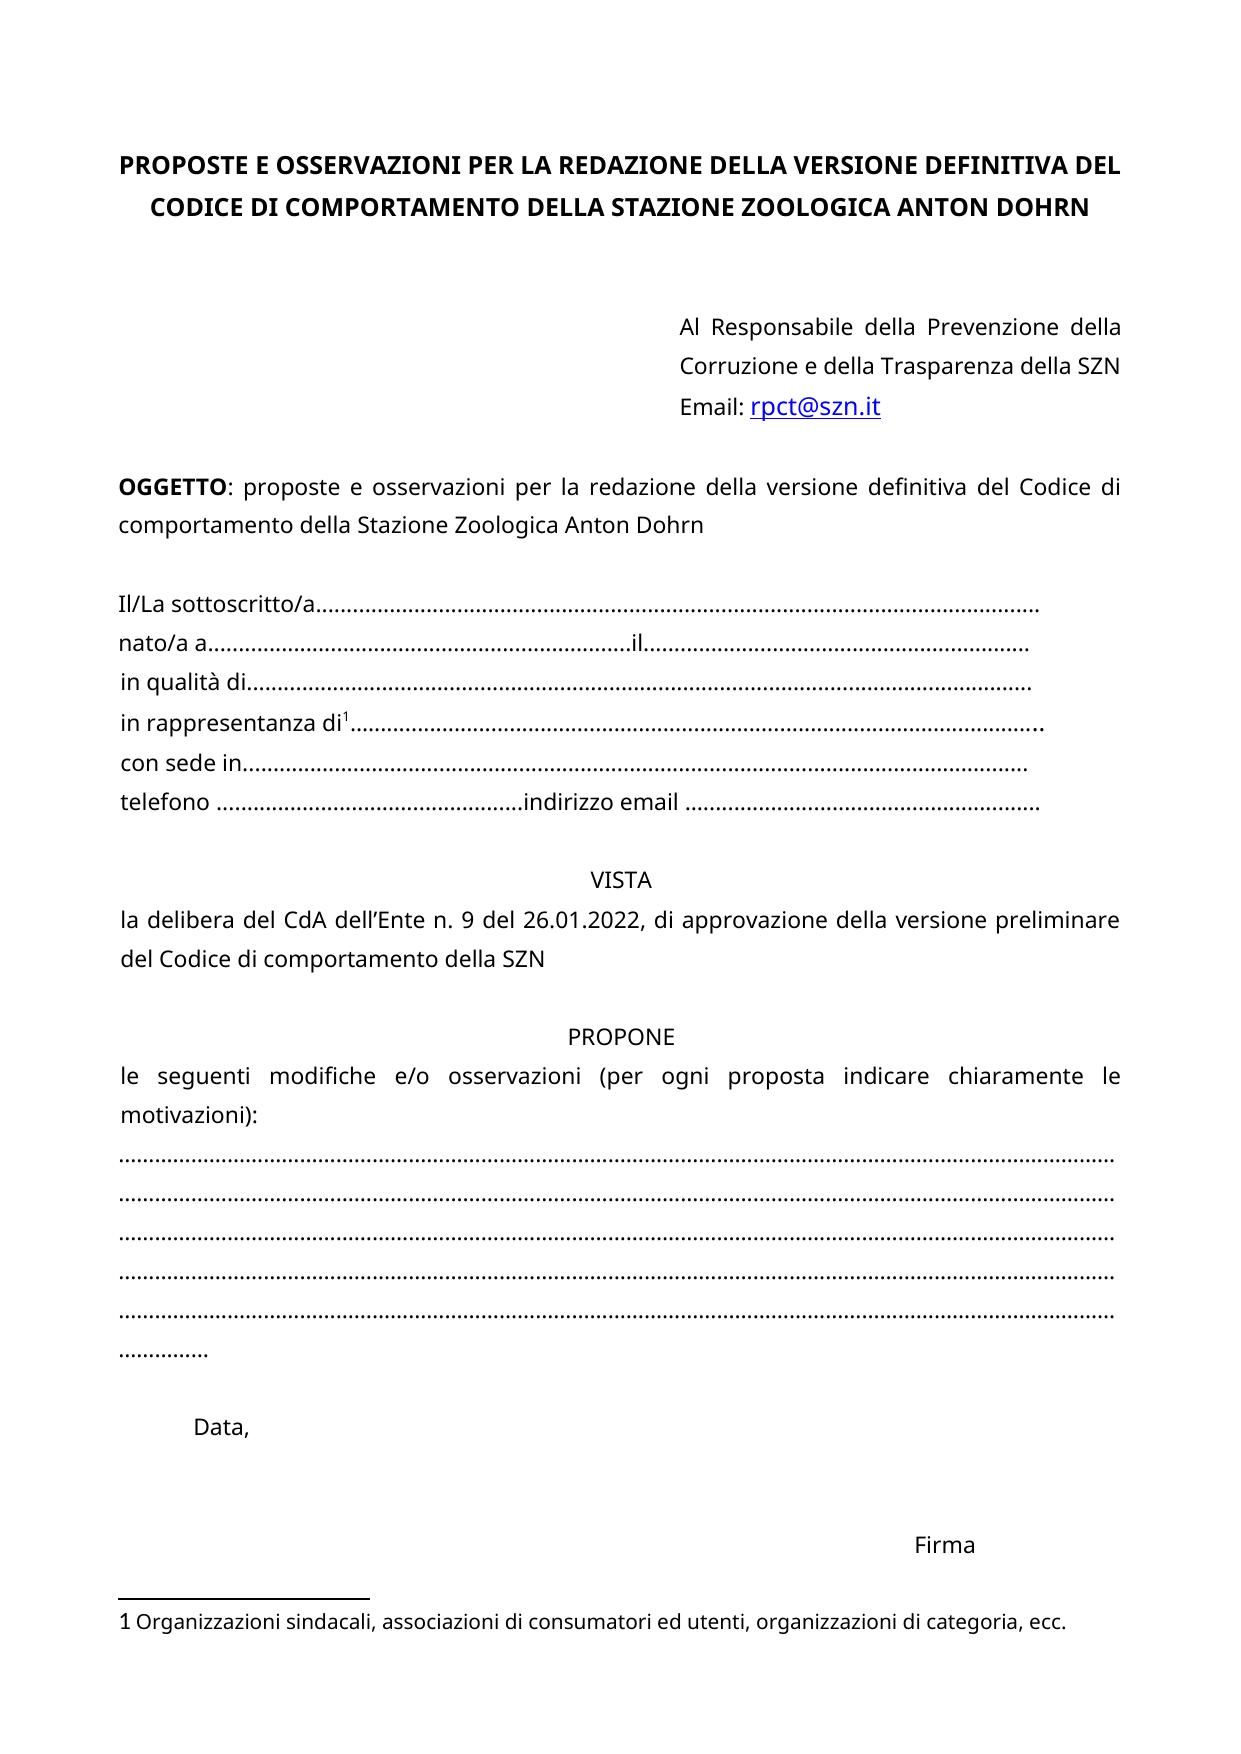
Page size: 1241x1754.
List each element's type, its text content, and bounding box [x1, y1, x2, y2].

text Email: rpct@szn.it [679, 389, 1122, 423]
text telefono ..................................................indirizzo email …....................................................... [120, 786, 1122, 818]
text Il/La sottoscritto/a...................................................................................................................... [118, 588, 1122, 619]
text in rappresentanza di….............................................................................................................. [120, 705, 1122, 739]
text ………………………………………………………………………………………………………………………………………………………………………………………………………………………………………………………………………………………………………………………………………………………………………………………………………………………………………………………………………………………………………………………………………………………………………………………………………………………………………………………………………………………………………………………………………………………………………… [118, 1138, 1122, 1364]
text Data, [118, 1411, 1122, 1443]
text la delibera del CdA dell’Ente n. 9 del 26.01.2022, di approvazione della versione preliminare del Codice di comportamento della SZN [120, 903, 1122, 974]
text nato/a a.....................................................................il............................................................... [118, 627, 1122, 658]
text VISTA [120, 864, 1122, 896]
text PROPONE [120, 1021, 1122, 1052]
text con sede in................................................................................................................................ [120, 747, 1122, 778]
text le seguenti modifiche e/o osservazioni (per ogni proposta indicare chiaramente le motivazioni): [120, 1060, 1122, 1130]
text Firma [768, 1528, 1122, 1560]
text Al Responsabile della Prevenzione della Corruzione e della Trasparenza della SZN [679, 311, 1122, 381]
text OGGETTO: proposte e osservazioni per la redazione della versione definitiva del Codice di comportamento della Stazione Zoologica Anton Dohrn [118, 470, 1122, 541]
text PROPOSTE E OSSERVAZIONI PER LA REDAZIONE DELLA VERSIONE DEFINITIVA DEL CODICE DI COMPORTAMENTO DELLA STAZIONE ZOOLOGICA ANTON DOHRN [118, 148, 1122, 224]
text in qualità di................................................................................................................................ [120, 666, 1122, 697]
